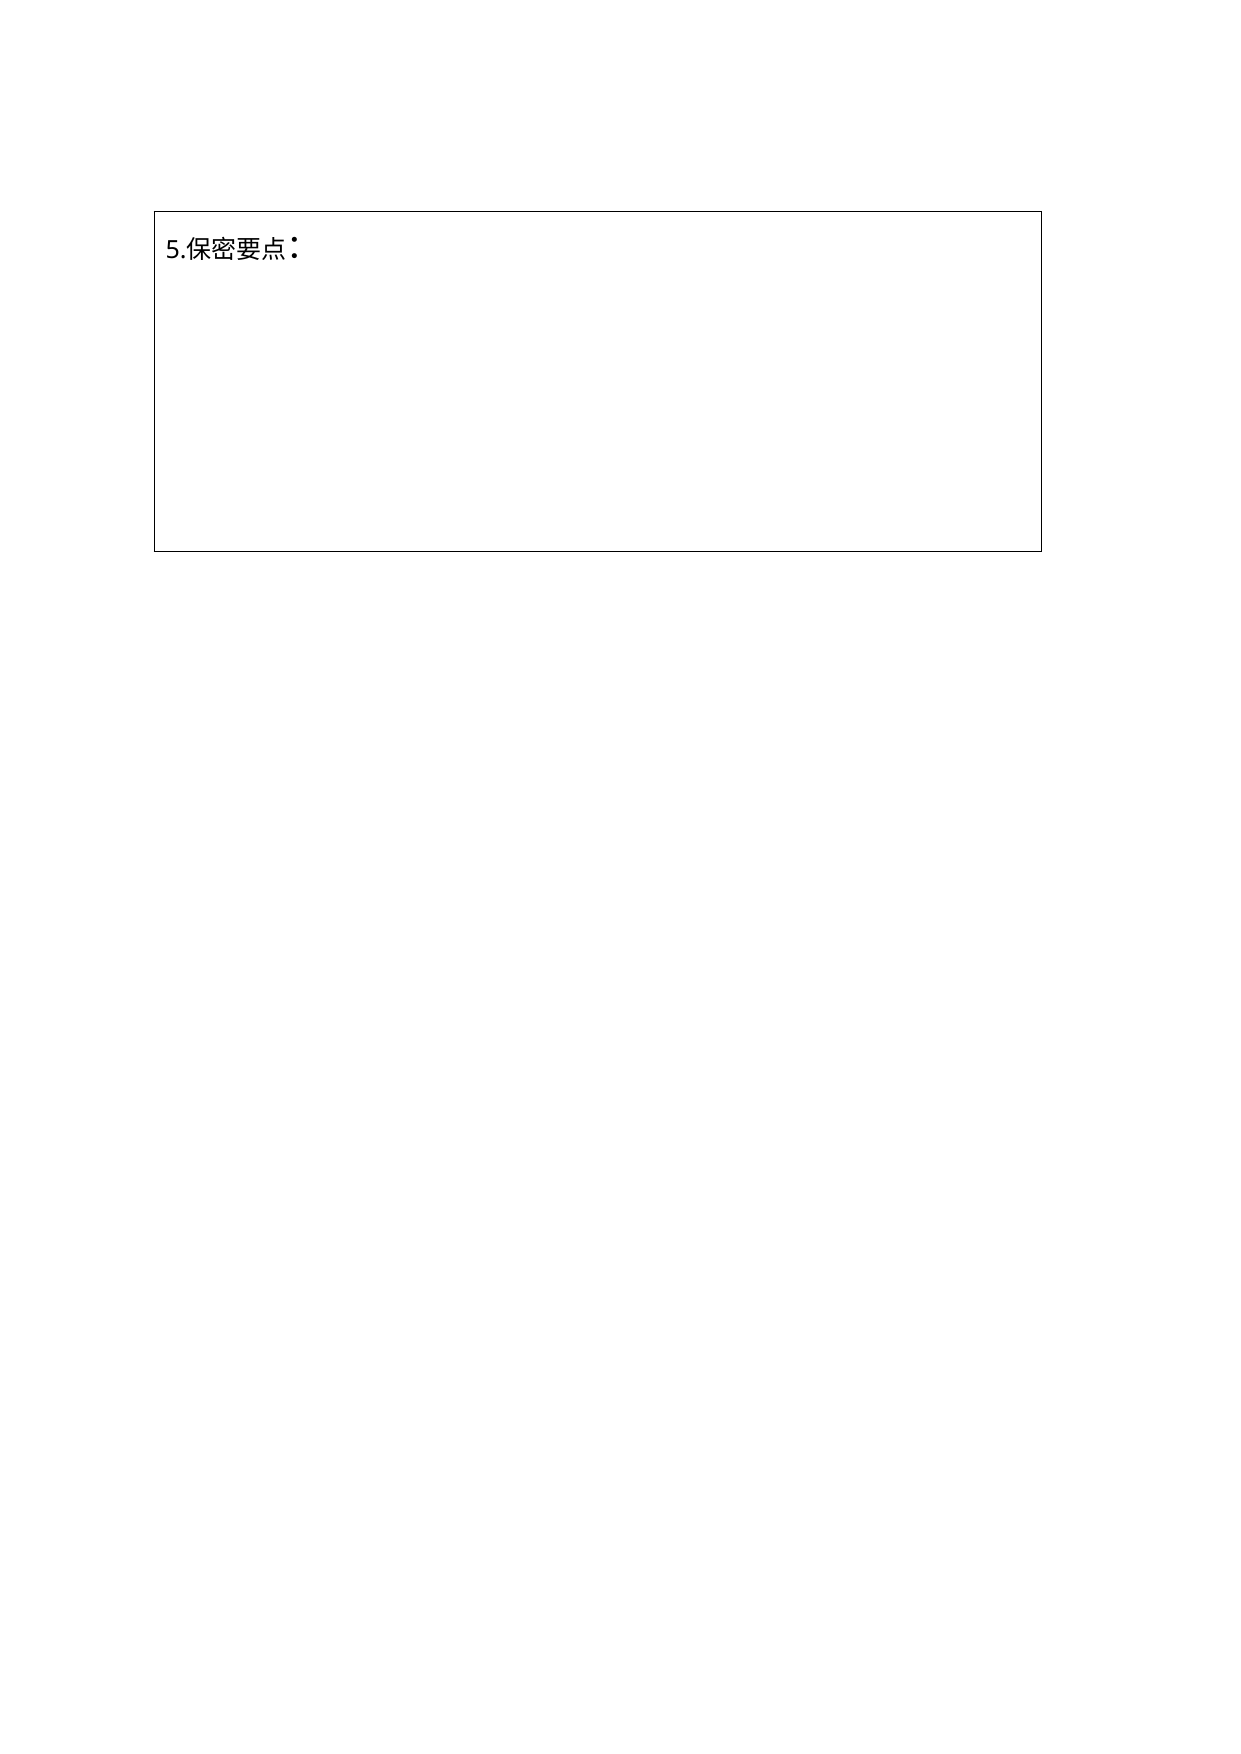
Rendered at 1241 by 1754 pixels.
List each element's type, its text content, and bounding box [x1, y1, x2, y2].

table_cell 5.保密要点： [155, 212, 1041, 551]
